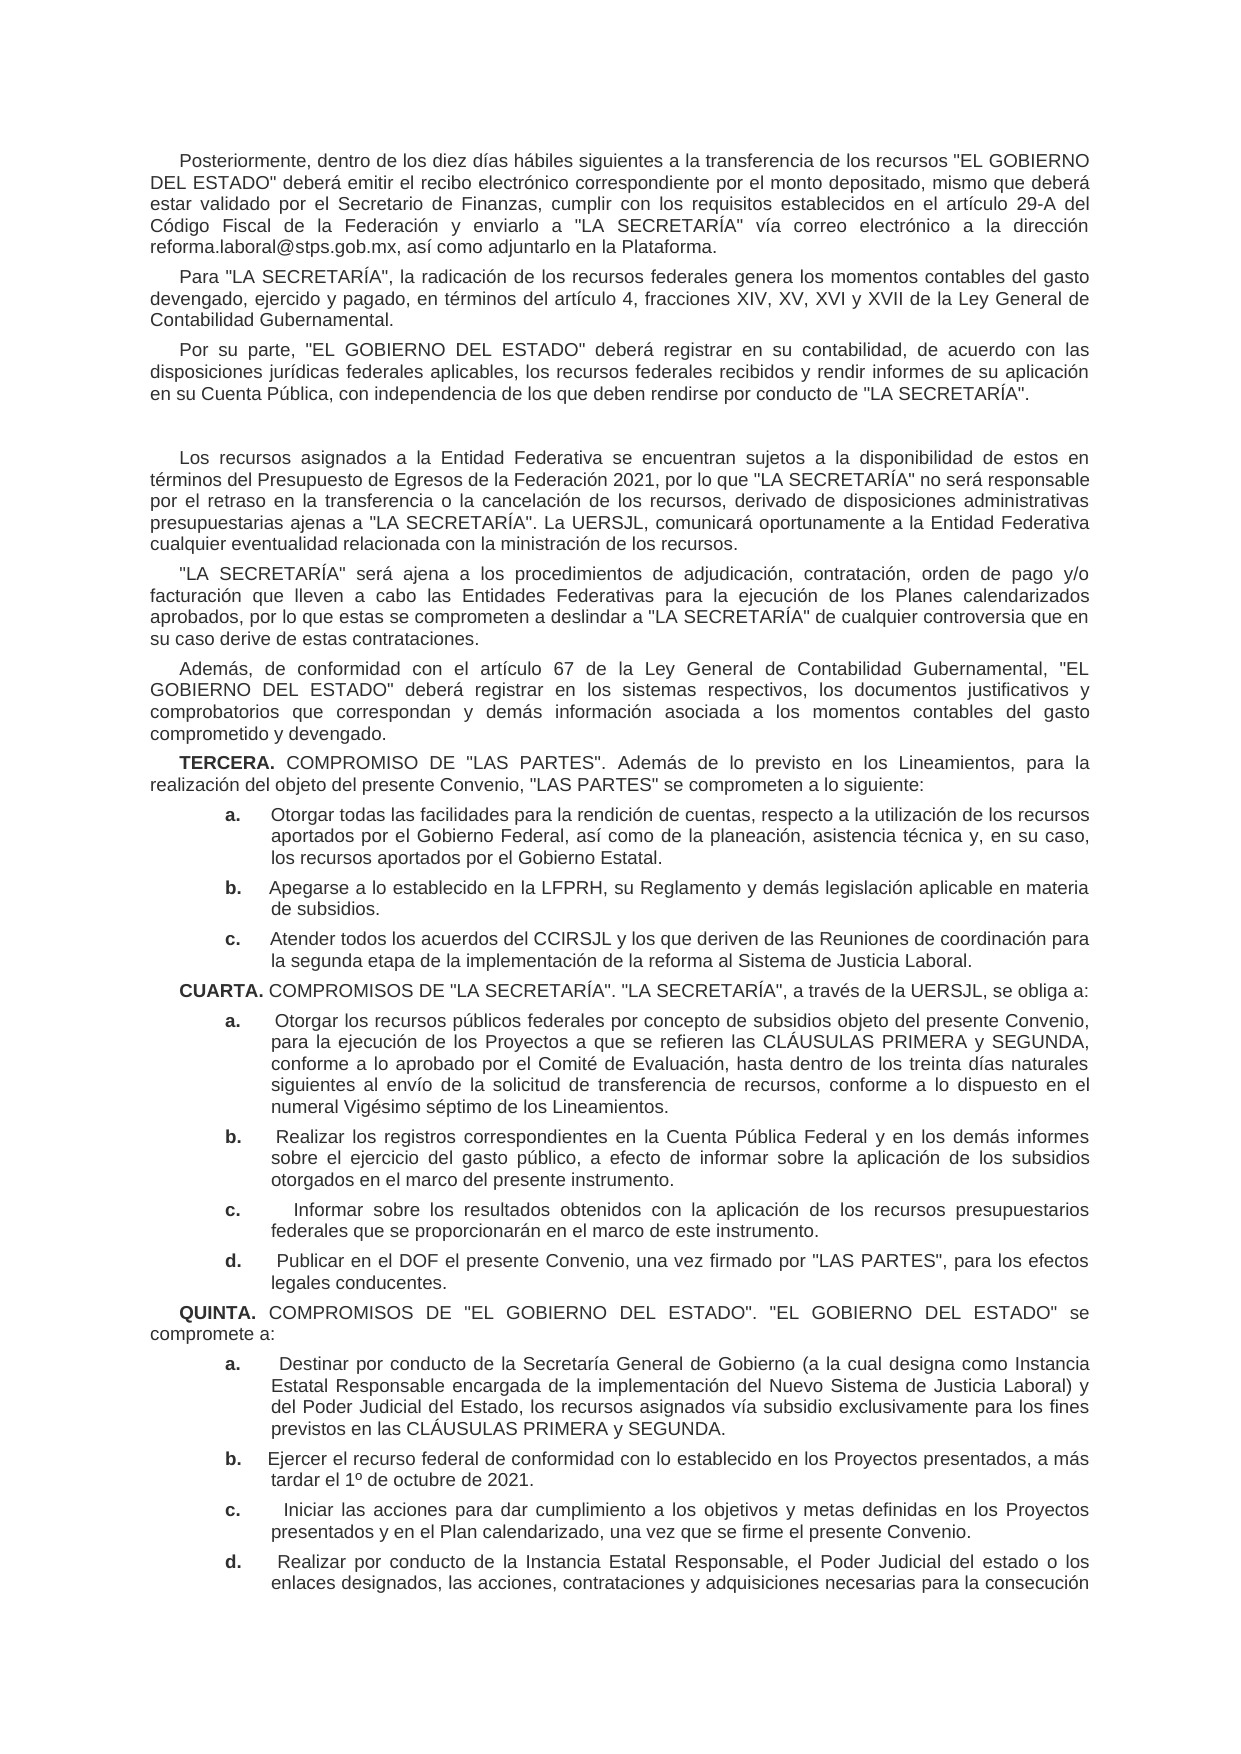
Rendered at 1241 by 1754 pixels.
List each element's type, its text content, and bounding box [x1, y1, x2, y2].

text "LA SECRETARÍA" será ajena a los procedimientos de adjudicación, contratación, orden de pago y/o facturación que lleven a cabo las Entidades Federativas para la ejecución de los Planes calendarizados aprobados, por lo que estas se comprometen a deslindar a "LA SECRETARÍA" de cualquier controversia que en su caso derive de estas contrataciones. [150, 563, 1090, 649]
text c. Iniciar las acciones para dar cumplimiento a los objetivos y metas definidas en los Proyectos presentados y en el Plan calendarizado, una vez que se firme el presente Convenio. [225, 1499, 1090, 1542]
text d. Publicar en el DOF el presente Convenio, una vez firmado por "LAS PARTES", para los efectos legales conducentes. [225, 1250, 1090, 1293]
text Para "LA SECRETARÍA", la radicación de los recursos federales genera los momentos contables del gasto devengado, ejercido y pagado, en términos del artículo 4, fracciones XIV, XV, XVI y XVII de la Ley General de Contabilidad Gubernamental. [150, 266, 1090, 331]
text Los recursos asignados a la Entidad Federativa se encuentran sujetos a la disponibilidad de estos en términos del Presupuesto de Egresos de la Federación 2021, por lo que "LA SECRETARÍA" no será responsable por el retraso en la transferencia o la cancelación de los recursos, derivado de disposiciones administrativas presupuestarias ajenas a "LA SECRETARÍA". La UERSJL, comunicará oportunamente a la Entidad Federativa cualquier eventualidad relacionada con la ministración de los recursos. [150, 447, 1090, 555]
text TERCERA. COMPROMISO DE "LAS PARTES". Además de lo previsto en los Lineamientos, para la realización del objeto del presente Convenio, "LAS PARTES" se comprometen a lo siguiente: [150, 752, 1090, 795]
text b. Apegarse a lo establecido en la LFPRH, su Reglamento y demás legislación aplicable en materia de subsidios. [225, 877, 1090, 920]
text a. Otorgar los recursos públicos federales por concepto de subsidios objeto del presente Convenio, para la ejecución de los Proyectos a que se refieren las CLÁUSULAS PRIMERA y SEGUNDA, conforme a lo aprobado por el Comité de Evaluación, hasta dentro de los treinta días naturales siguientes al envío de la solicitud de transferencia de recursos, conforme a lo dispuesto en el numeral Vigésimo séptimo de los Lineamientos. [225, 1009, 1090, 1117]
text Posteriormente, dentro de los diez días hábiles siguientes a la transferencia de los recursos "EL GOBIERNO DEL ESTADO" deberá emitir el recibo electrónico correspondiente por el monto depositado, mismo que deberá estar validado por el Secretario de Finanzas, cumplir con los requisitos establecidos en el artículo 29-A del Código Fiscal de la Federación y enviarlo a "LA SECRETARÍA" vía correo electrónico a la dirección reforma.laboral@stps.gob.mx, así como adjuntarlo en la Plataforma. [150, 150, 1090, 258]
text a. Otorgar todas las facilidades para la rendición de cuentas, respecto a la utilización de los recursos aportados por el Gobierno Federal, así como de la planeación, asistencia técnica y, en su caso, los recursos aportados por el Gobierno Estatal. [225, 804, 1090, 868]
text c. Atender todos los acuerdos del CCIRSJL y los que deriven de las Reuniones de coordinación para la segunda etapa de la implementación de la reforma al Sistema de Justicia Laboral. [225, 928, 1090, 971]
text Por su parte, "EL GOBIERNO DEL ESTADO" deberá registrar en su contabilidad, de acuerdo con las disposiciones jurídicas federales aplicables, los recursos federales recibidos y rendir informes de su aplicación en su Cuenta Pública, con independencia de los que deben rendirse por conducto de "LA SECRETARÍA". [150, 339, 1090, 404]
text c. Informar sobre los resultados obtenidos con la aplicación de los recursos presupuestarios federales que se proporcionarán en el marco de este instrumento. [225, 1199, 1090, 1242]
text QUINTA. COMPROMISOS DE "EL GOBIERNO DEL ESTADO". "EL GOBIERNO DEL ESTADO" se compromete a: [150, 1302, 1090, 1345]
text CUARTA. COMPROMISOS DE "LA SECRETARÍA". "LA SECRETARÍA", a través de la UERSJL, se obliga a: [150, 979, 1090, 1001]
text Además, de conformidad con el artículo 67 de la Ley General de Contabilidad Gubernamental, "EL GOBIERNO DEL ESTADO" deberá registrar en los sistemas respectivos, los documentos justificativos y comprobatorios que correspondan y demás información asociada a los momentos contables del gasto comprometido y devengado. [150, 658, 1090, 744]
text a. Destinar por conducto de la Secretaría General de Gobierno (a la cual designa como Instancia Estatal Responsable encargada de la implementación del Nuevo Sistema de Justicia Laboral) y del Poder Judicial del Estado, los recursos asignados vía subsidio exclusivamente para los fines previstos en las CLÁUSULAS PRIMERA y SEGUNDA. [225, 1353, 1090, 1439]
text b. Realizar los registros correspondientes en la Cuenta Pública Federal y en los demás informes sobre el ejercicio del gasto público, a efecto de informar sobre la aplicación de los subsidios otorgados en el marco del presente instrumento. [225, 1126, 1090, 1190]
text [225, 1551, 1090, 1594]
text b. Ejercer el recurso federal de conformidad con lo establecido en los Proyectos presentados, a más tardar el 1º de octubre de 2021. [225, 1448, 1090, 1491]
